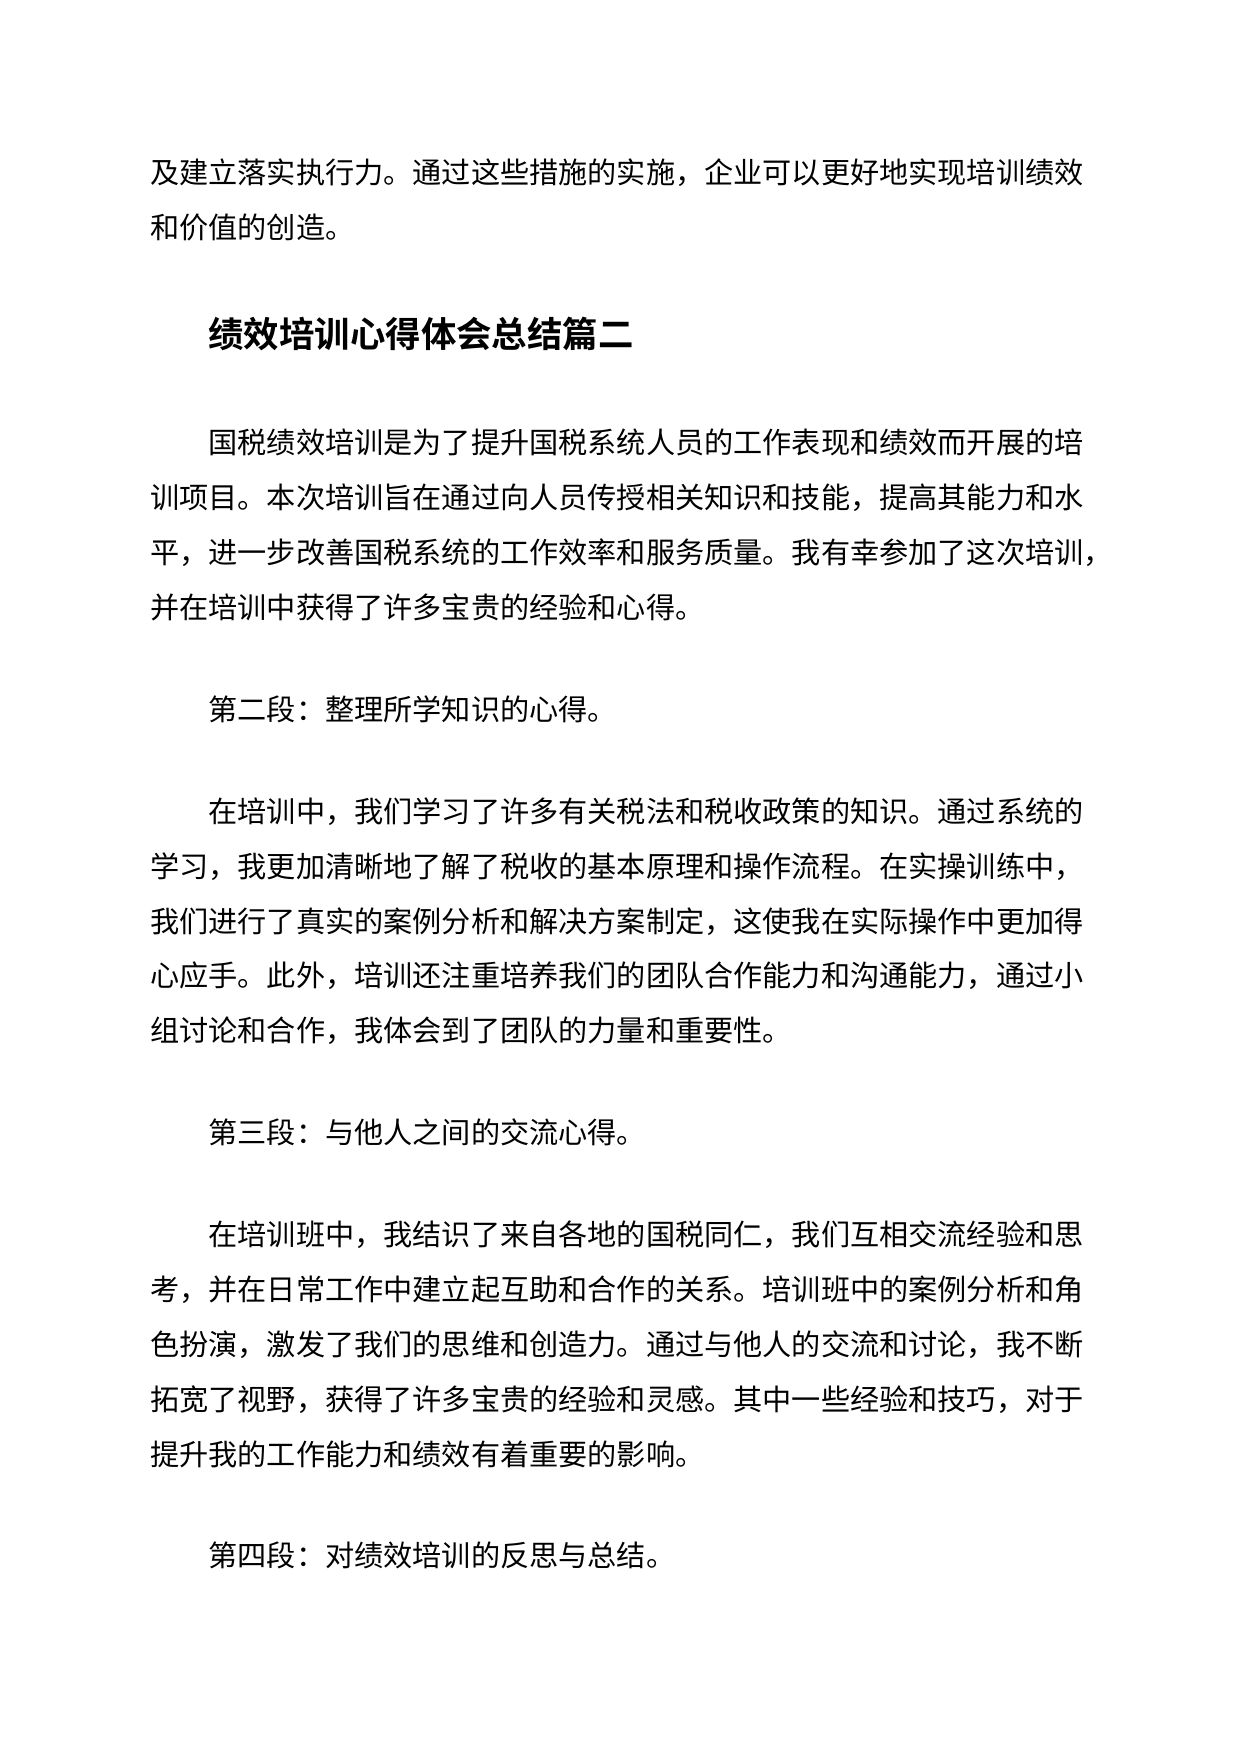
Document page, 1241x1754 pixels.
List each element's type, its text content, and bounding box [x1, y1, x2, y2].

text 国税绩效培训是为了提升国税系统人员的工作表现和绩效而开展的培训项目。本次培训旨在通过向人员传授相关知识和技能，提高其能力和水平，进一步改善国税系统的工作效率和服务质量。我有幸参加了这次培训，并在培训中获得了许多宝贵的经验和心得。 [150, 420, 1090, 627]
text 第三段：与他人之间的交流心得。 [150, 1110, 1090, 1152]
text 在培训中，我们学习了许多有关税法和税收政策的知识。通过系统的学习，我更加清晰地了解了税收的基本原理和操作流程。在实操训练中，我们进行了真实的案例分析和解决方案制定，这使我在实际操作中更加得心应手。此外，培训还注重培养我们的团队合作能力和沟通能力，通过小组讨论和合作，我体会到了团队的力量和重要性。 [150, 788, 1090, 1050]
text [150, 150, 1090, 247]
text 在培训班中，我结识了来自各地的国税同仁，我们互相交流经验和思考，并在日常工作中建立起互助和合作的关系。培训班中的案例分析和角色扮演，激发了我们的思维和创造力。通过与他人的交流和讨论，我不断拓宽了视野，获得了许多宝贵的经验和灵感。其中一些经验和技巧，对于提升我的工作能力和绩效有着重要的影响。 [150, 1211, 1090, 1473]
text 第四段：对绩效培训的反思与总结。 [150, 1533, 1090, 1575]
text 第二段：整理所学知识的心得。 [150, 687, 1090, 729]
text 绩效培训心得体会总结篇二 [150, 307, 1090, 358]
